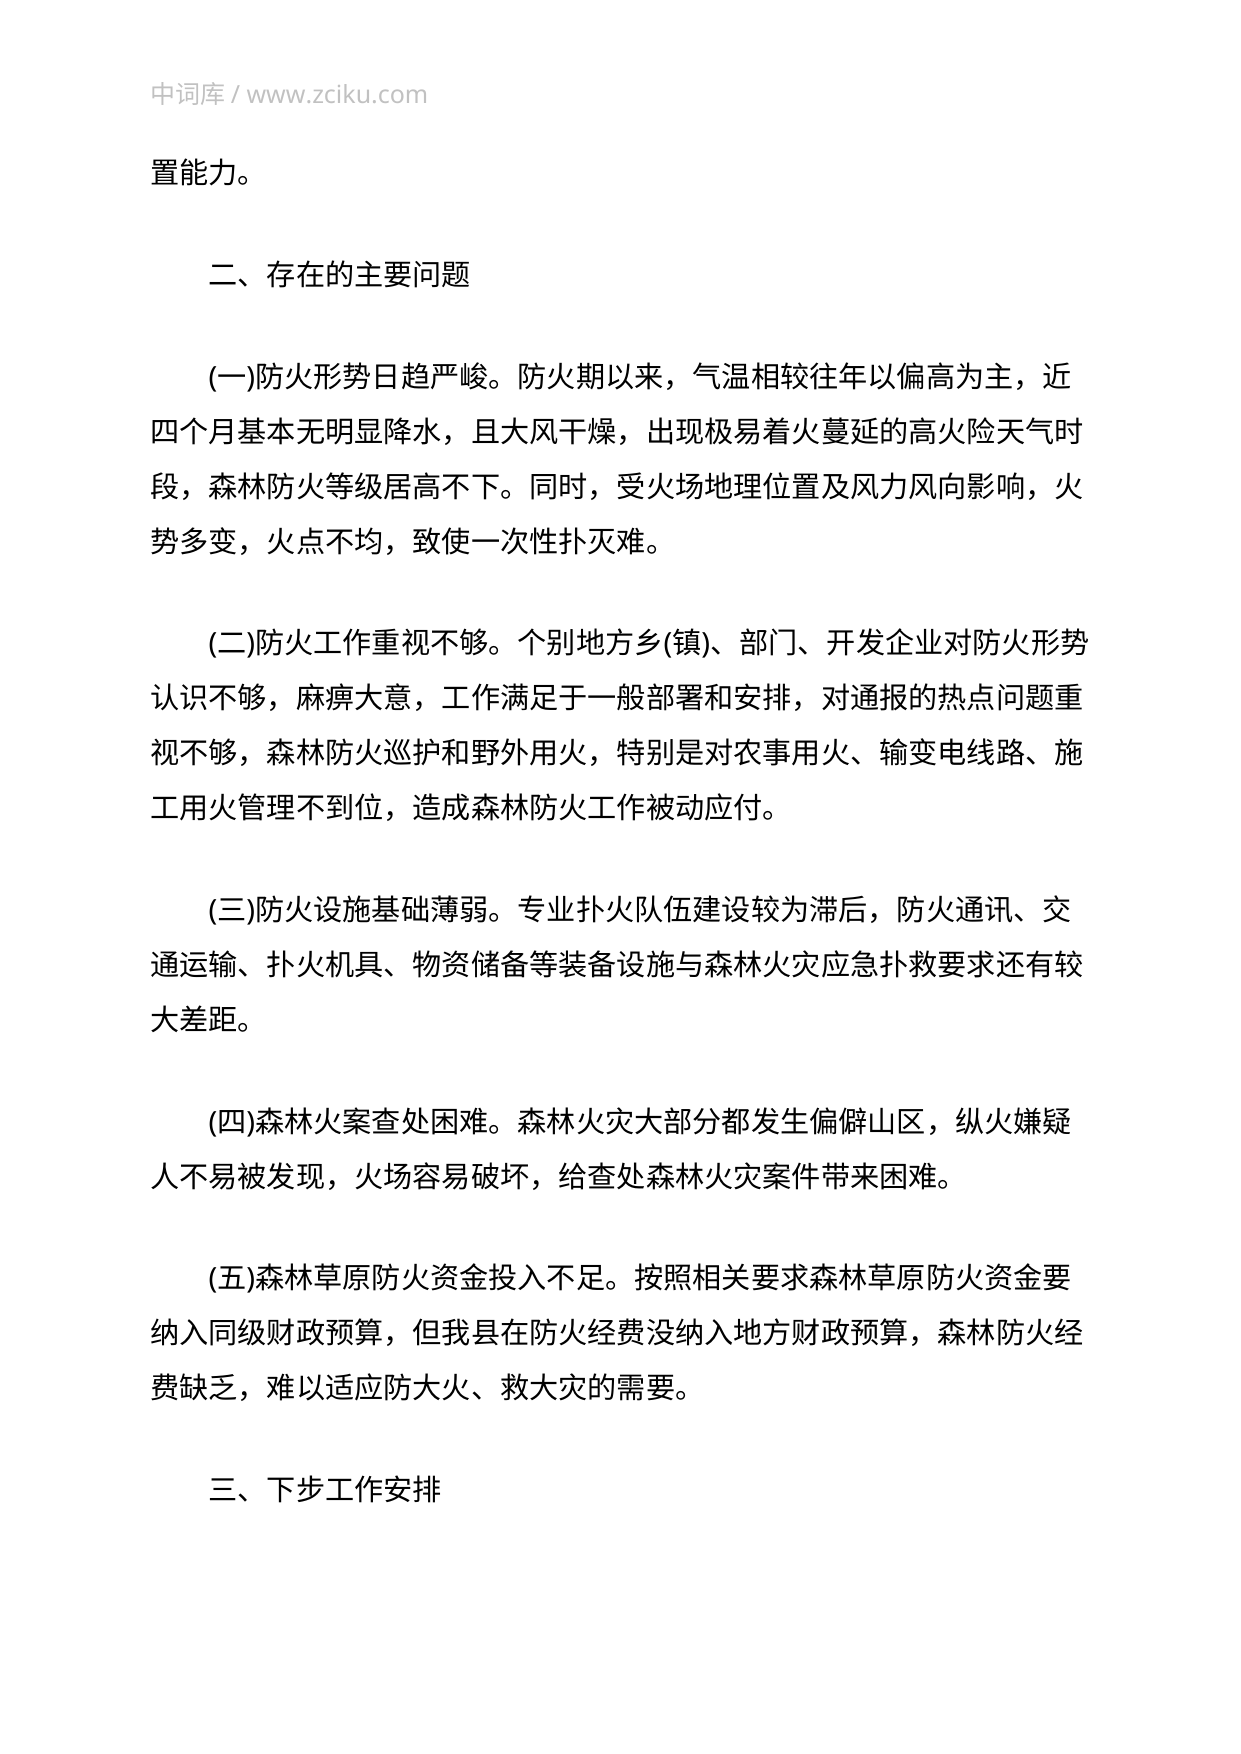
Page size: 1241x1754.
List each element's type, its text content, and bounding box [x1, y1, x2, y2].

text (三)防火设施基础薄弱。专业扑火队伍建设较为滞后，防火通讯、交通运输、扑火机具、物资储备等装备设施与森林火灾应急扑救要求还有较大差距。 [150, 887, 1090, 1039]
text 二、存在的主要问题 [150, 252, 1090, 294]
text (五)森林草原防火资金投入不足。按照相关要求森林草原防火资金要纳入同级财政预算，但我县在防火经费没纳入地方财政预算，森林防火经费缺乏，难以适应防大火、救大灾的需要。 [150, 1255, 1090, 1407]
text (二)防火工作重视不够。个别地方乡(镇)、部门、开发企业对防火形势认识不够，麻痹大意，工作满足于一般部署和安排，对通报的热点问题重视不够，森林防火巡护和野外用火，特别是对农事用火、输变电线路、施工用火管理不到位，造成森林防火工作被动应付。 [150, 620, 1090, 827]
text (一)防火形势日趋严峻。防火期以来，气温相较往年以偏高为主，近四个月基本无明显降水，且大风干燥，出现极易着火蔓延的高火险天气时段，森林防火等级居高不下。同时，受火场地理位置及风力风向影响，火势多变，火点不均，致使一次性扑灭难。 [150, 353, 1090, 561]
text 三、下步工作安排 [150, 1467, 1090, 1509]
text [150, 150, 1090, 192]
text (四)森林火案查处困难。森林火灾大部分都发生偏僻山区，纵火嫌疑人不易被发现，火场容易破坏，给查处森林火灾案件带来困难。 [150, 1098, 1090, 1196]
